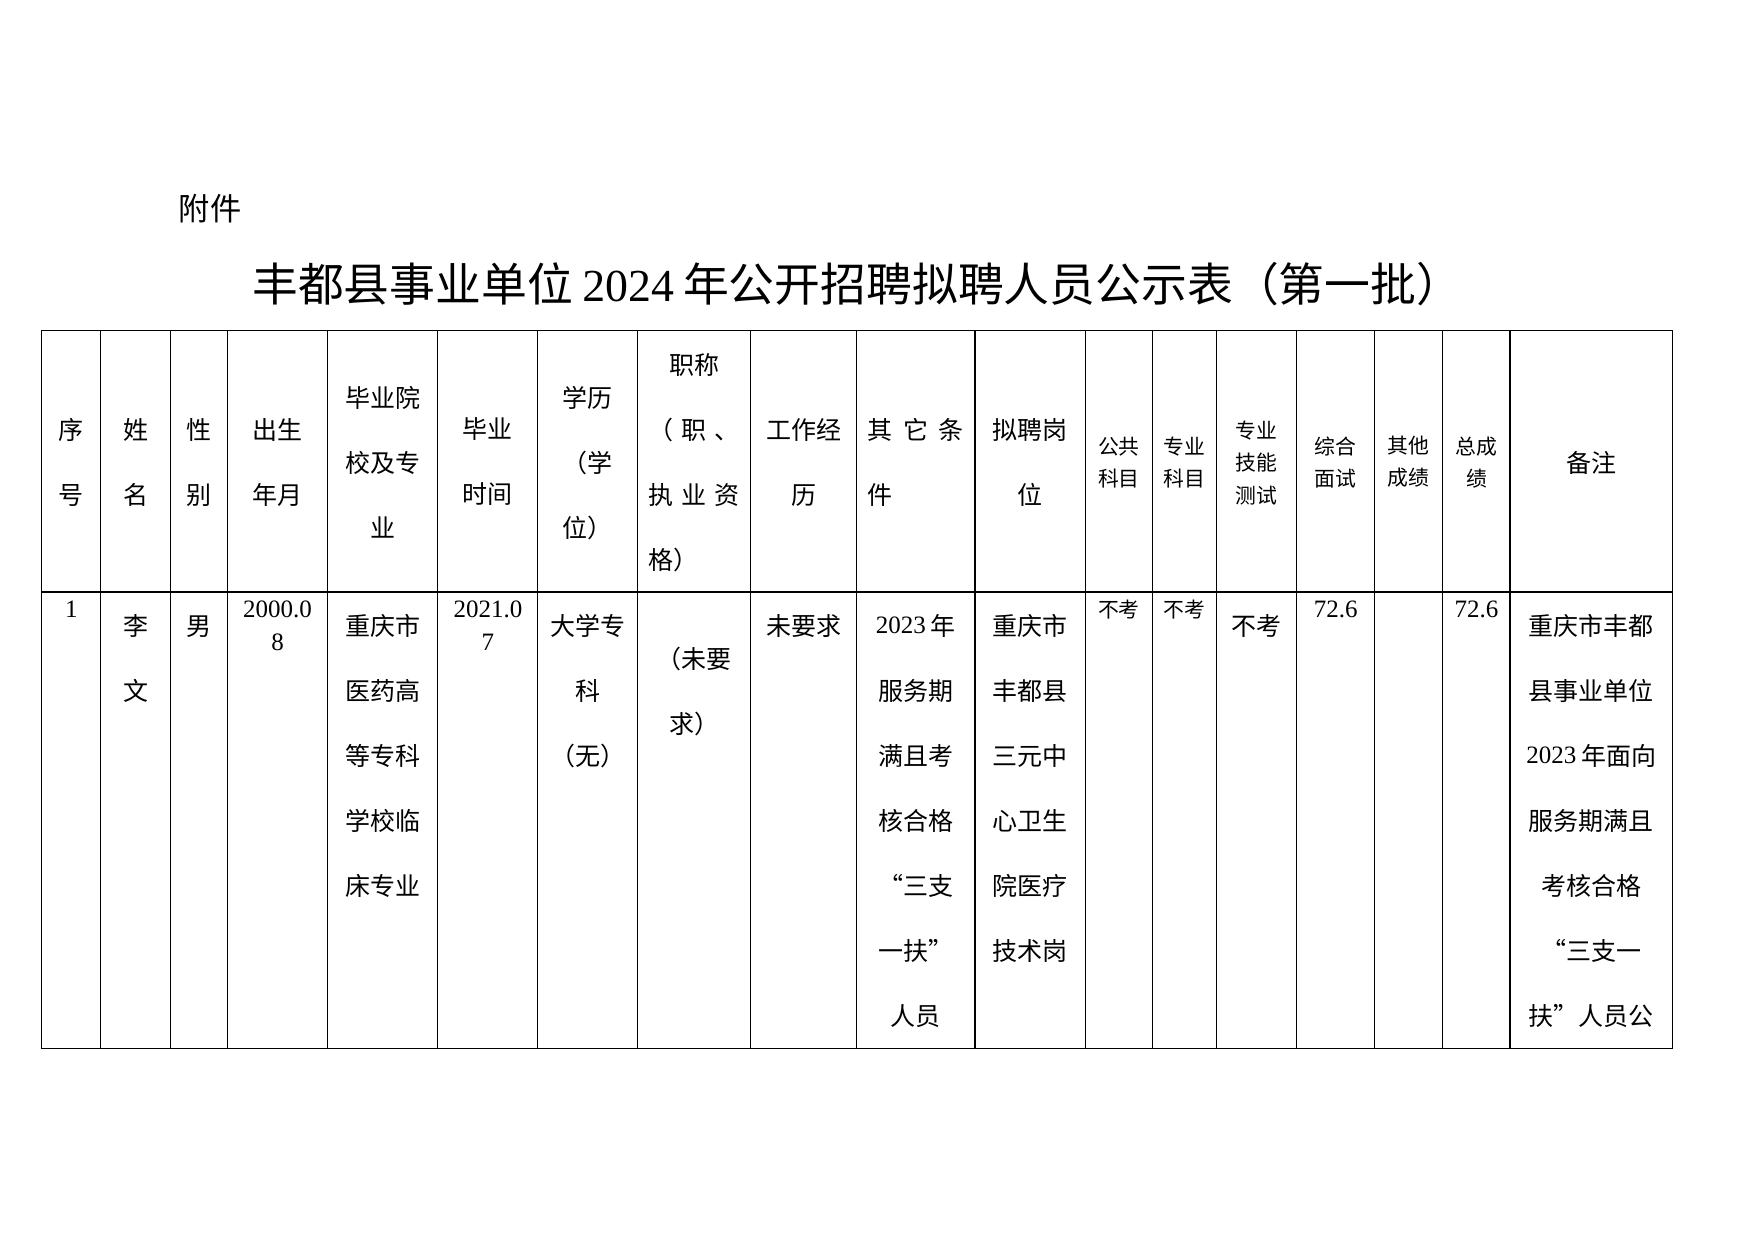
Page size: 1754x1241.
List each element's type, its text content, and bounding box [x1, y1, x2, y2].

table_header 毕业院校及专业 [328, 331, 437, 591]
table_header 职称 （职、执业资格） [638, 331, 750, 591]
table_header 公共科目 [1086, 331, 1152, 591]
table_header 总成绩 [1443, 331, 1509, 591]
table_header 工作经历 [751, 331, 856, 591]
table_header 毕业 时间 [438, 331, 537, 591]
table_header 性别 [171, 331, 227, 591]
table_cell 2000.08 [228, 593, 327, 1047]
table_cell 不考 [1153, 593, 1216, 1047]
table_cell 大学专科 （无） [538, 593, 637, 1047]
text 附件 [178, 171, 1535, 233]
table_cell [1375, 593, 1442, 1047]
table_header 姓名 [101, 331, 170, 591]
text 丰都县事业单位2024年公开招聘拟聘人员公示表（第一批） [178, 233, 1535, 330]
table_cell 重庆市丰都县事业单位2023年面向服务期满且考核合格“三支一扶”人员公开招聘工作人员公告 [1511, 593, 1672, 1047]
table_header 拟聘岗位 [976, 331, 1085, 591]
table_cell 未要求 [751, 593, 856, 1047]
table_cell （未要求） [638, 593, 750, 1047]
table_cell 72.6 [1443, 593, 1509, 1047]
table_cell 不考 [1217, 593, 1296, 1047]
table_header 专业技能测试 [1217, 331, 1296, 591]
table_header 其他成绩 [1375, 331, 1442, 591]
table_cell 1 [42, 593, 100, 1047]
table_cell 男 [171, 593, 227, 1047]
table_header 出生 年月 [228, 331, 327, 591]
table_cell 重庆市医药高等专科学校临床专业 [328, 593, 437, 1047]
table_header 序号 [42, 331, 100, 591]
table_header 综合 面试 [1297, 331, 1374, 591]
table_header 其它条件 [857, 331, 974, 591]
table_header 学历 （学位） [538, 331, 637, 591]
table_header 专业科目 [1153, 331, 1216, 591]
table_cell 不考 [1086, 593, 1152, 1047]
table_cell 72.6 [1297, 593, 1374, 1047]
table_cell 重庆市丰都县三元中心卫生院医疗技术岗 [976, 593, 1085, 1047]
table_cell 李文 [101, 593, 170, 1047]
table_cell 2021.07 [438, 593, 537, 1047]
table_cell 2023年服务期满且考核合格“三支一扶”人员 [857, 593, 974, 1047]
table_header 备注 [1511, 331, 1672, 591]
